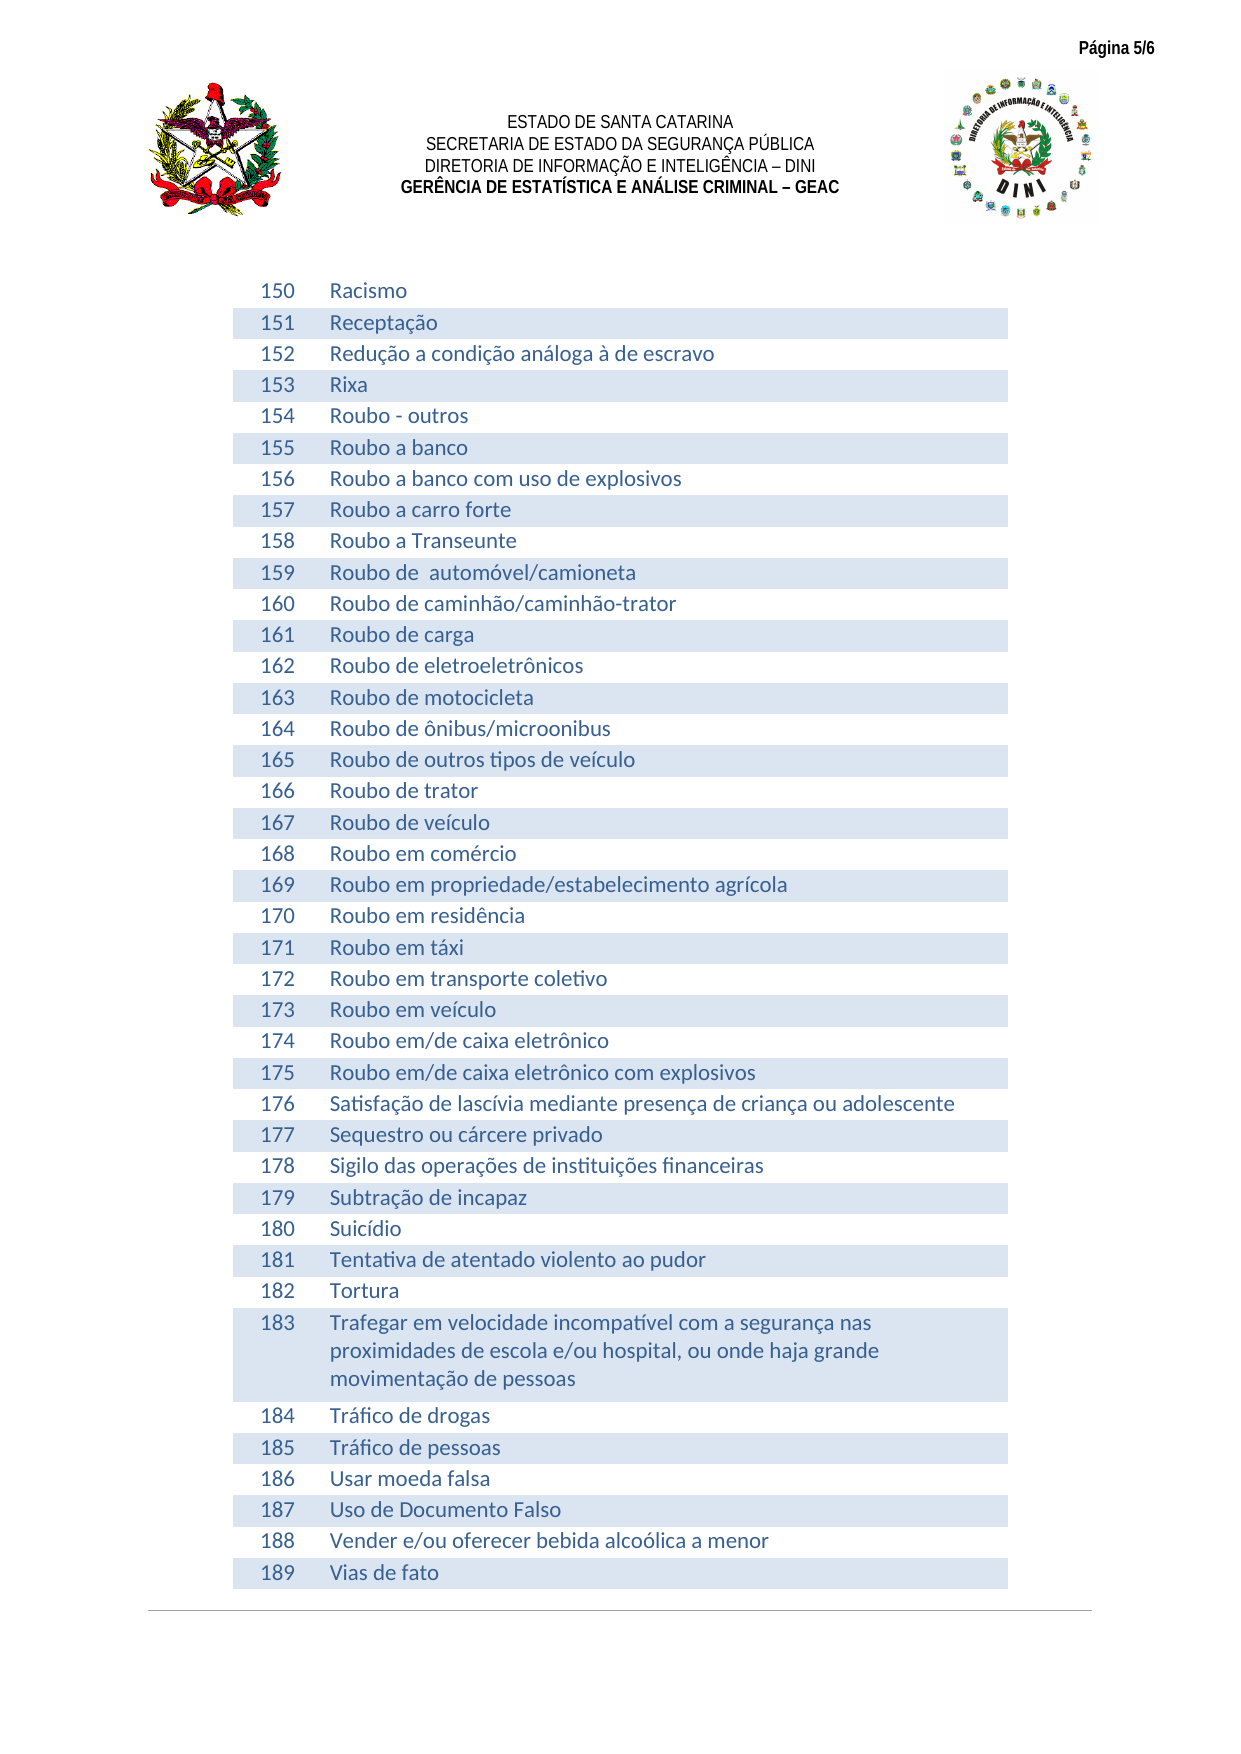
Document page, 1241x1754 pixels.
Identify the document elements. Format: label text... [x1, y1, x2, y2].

table_cell 188 [233, 1527, 322, 1558]
table_cell 173 [233, 995, 322, 1027]
table_cell 174 [233, 1027, 322, 1058]
table_cell Roubo de ônibus/microonibus [322, 714, 1008, 745]
table_cell 189 [233, 1558, 322, 1589]
table_cell Tortura [322, 1277, 1008, 1308]
table_cell 183 [233, 1308, 322, 1402]
table_cell Roubo em comércio [322, 839, 1008, 870]
table_cell Roubo de eletroeletrônicos [322, 652, 1008, 683]
table_cell Sequestro ou cárcere privado [322, 1120, 1008, 1152]
table_cell 152 [233, 339, 322, 370]
table_cell Roubo em táxi [322, 933, 1008, 964]
table_cell Roubo de carga [322, 620, 1008, 652]
table_cell 186 [233, 1464, 322, 1495]
table_cell 178 [233, 1152, 322, 1183]
table_cell Suicídio [322, 1214, 1008, 1245]
picture [125, 75, 306, 235]
table_cell Roubo - outros [322, 402, 1008, 433]
table_cell Redução a condição análoga à de escravo [322, 339, 1008, 370]
table_cell 166 [233, 777, 322, 808]
table_cell 169 [233, 870, 322, 902]
table_cell Tentativa de atentado violento ao pudor [322, 1245, 1008, 1277]
table_cell Rixa [322, 370, 1008, 402]
table_cell 156 [233, 464, 322, 495]
table_cell Roubo em transporte coletivo [322, 964, 1008, 995]
table_cell 171 [233, 933, 322, 964]
table_cell Tráfico de pessoas [322, 1433, 1008, 1464]
table_cell Satisfação de lascívia mediante presença de criança ou adolescente [322, 1089, 1008, 1120]
table_cell 187 [233, 1495, 322, 1527]
table_cell Trafegar em velocidade incompatível com a segurança nas proximidades de escola e/ou hospital, ou onde haja grande movimentação de pessoas [322, 1308, 1008, 1402]
table_cell Roubo de motocicleta [322, 683, 1008, 714]
table_cell Roubo de veículo [322, 808, 1008, 839]
table_cell Roubo a banco [322, 433, 1008, 464]
table_cell Vender e/ou oferecer bebida alcoólica a menor [322, 1527, 1008, 1558]
table_cell 164 [233, 714, 322, 745]
table_cell 157 [233, 495, 322, 527]
table_cell Sigilo das operações de instituições financeiras [322, 1152, 1008, 1183]
table_cell Usar moeda falsa [322, 1464, 1008, 1495]
table_cell 162 [233, 652, 322, 683]
table_cell Tráfico de drogas [322, 1402, 1008, 1433]
table_cell Uso de Documento Falso [322, 1495, 1008, 1527]
table_cell 167 [233, 808, 322, 839]
table_cell 179 [233, 1183, 322, 1214]
table_cell 168 [233, 839, 322, 870]
table_cell Receptação [322, 308, 1008, 339]
table_cell 151 [233, 308, 322, 339]
table_cell 184 [233, 1402, 322, 1433]
table_cell Roubo em residência [322, 902, 1008, 933]
table_cell Roubo em/de caixa eletrônico com explosivos [322, 1058, 1008, 1089]
table_cell Racismo [322, 277, 1008, 308]
table_cell 165 [233, 745, 322, 777]
table_cell 180 [233, 1214, 322, 1245]
picture [944, 70, 1098, 225]
table_cell 163 [233, 683, 322, 714]
table_cell 177 [233, 1120, 322, 1152]
table_cell Subtração de incapaz [322, 1183, 1008, 1214]
table_cell Vias de fato [322, 1558, 1008, 1589]
table_cell 161 [233, 620, 322, 652]
table_cell Roubo a banco com uso de explosivos [322, 464, 1008, 495]
table_cell 176 [233, 1089, 322, 1120]
table_cell 159 [233, 558, 322, 589]
table_cell Roubo em/de caixa eletrônico [322, 1027, 1008, 1058]
table_cell Roubo de automóvel/camioneta [322, 558, 1008, 589]
table_cell 185 [233, 1433, 322, 1464]
table_cell 182 [233, 1277, 322, 1308]
table_cell Roubo em propriedade/estabelecimento agrícola [322, 870, 1008, 902]
table_cell 170 [233, 902, 322, 933]
table_cell Roubo de trator [322, 777, 1008, 808]
table_cell Roubo a carro forte [322, 495, 1008, 527]
table_cell 172 [233, 964, 322, 995]
table_cell 175 [233, 1058, 322, 1089]
table_cell Roubo de caminhão/caminhão-trator [322, 589, 1008, 620]
table_cell 181 [233, 1245, 322, 1277]
table_cell 153 [233, 370, 322, 402]
table_cell Roubo em veículo [322, 995, 1008, 1027]
table_cell Roubo a Transeunte [322, 527, 1008, 558]
table_cell 155 [233, 433, 322, 464]
table_cell 160 [233, 589, 322, 620]
table_cell Roubo de outros tipos de veículo [322, 745, 1008, 777]
table_cell 150 [233, 277, 322, 308]
table_cell 154 [233, 402, 322, 433]
table_cell 158 [233, 527, 322, 558]
